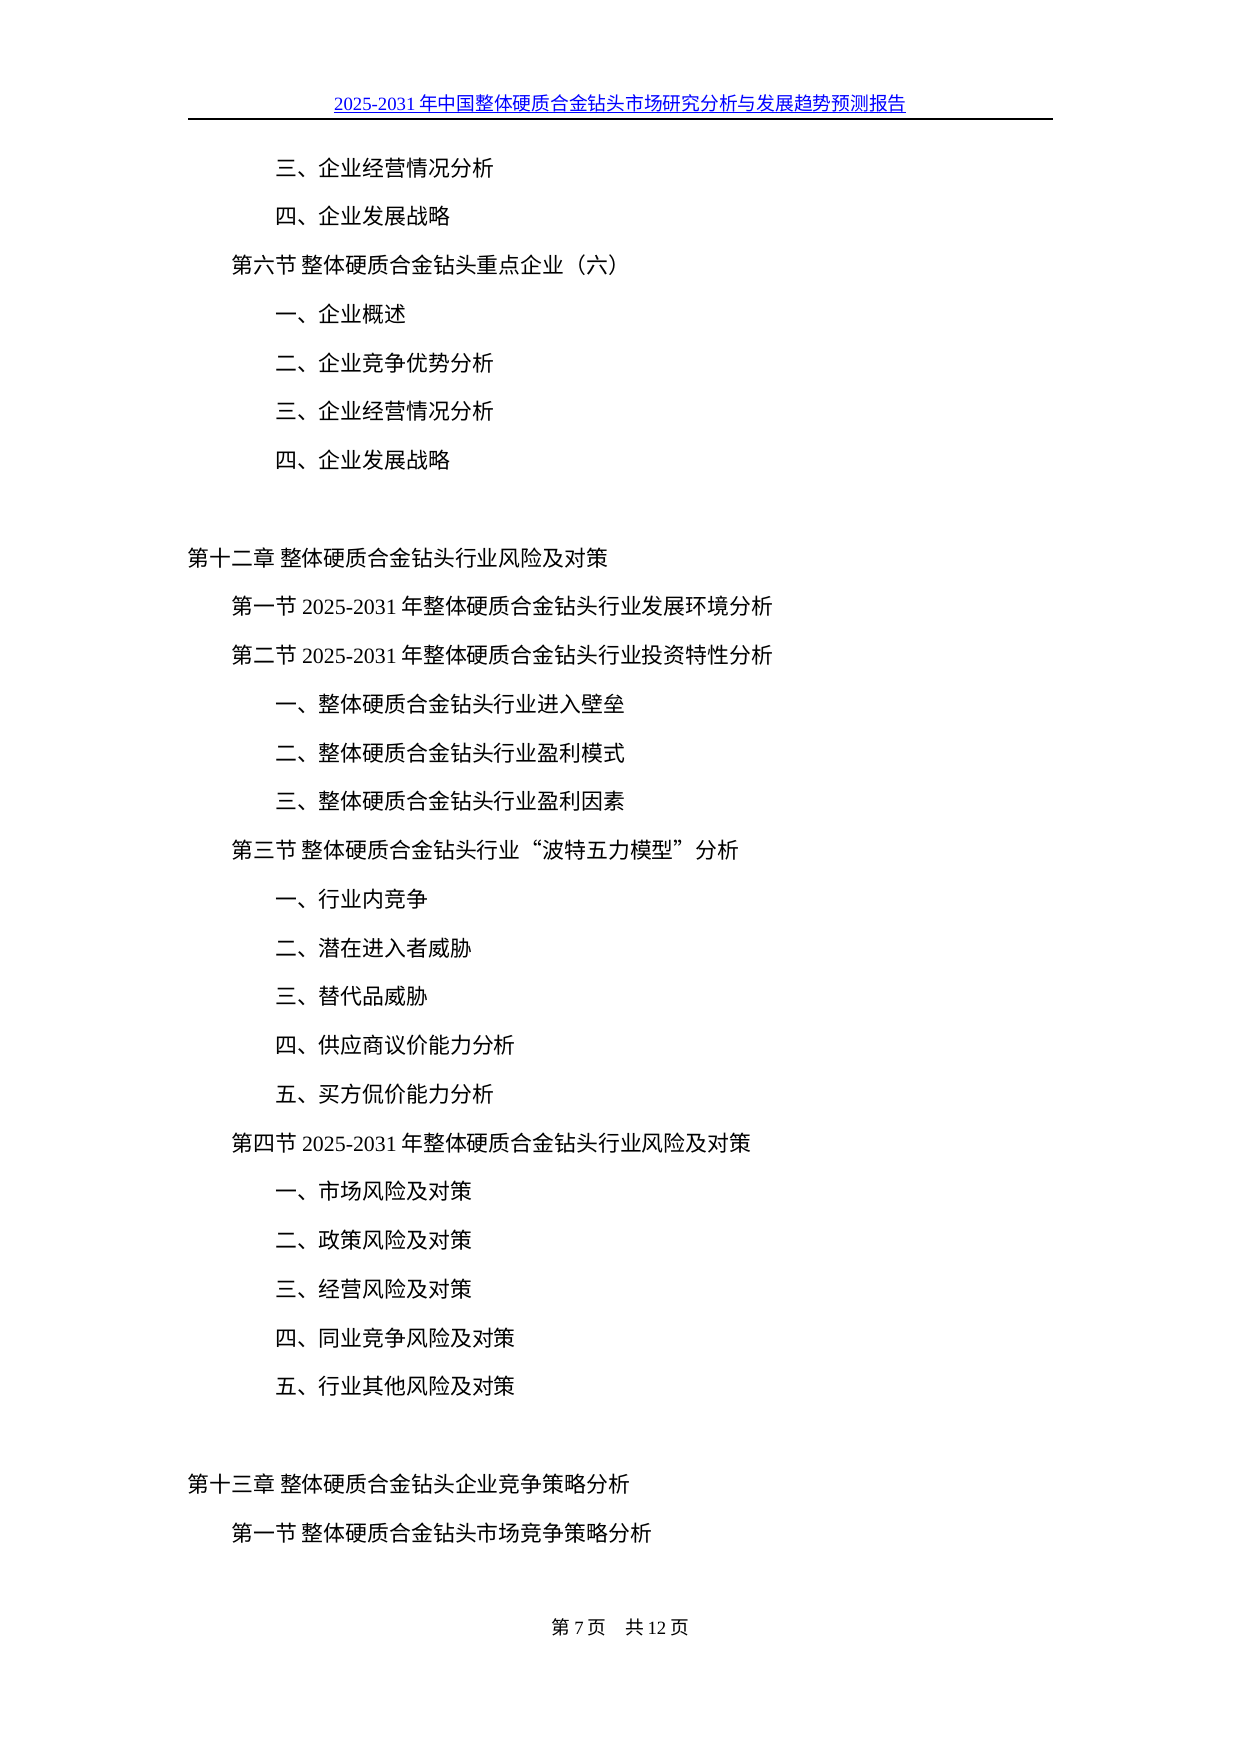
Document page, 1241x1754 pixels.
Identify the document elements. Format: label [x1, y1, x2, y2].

text [187, 150, 1053, 1548]
